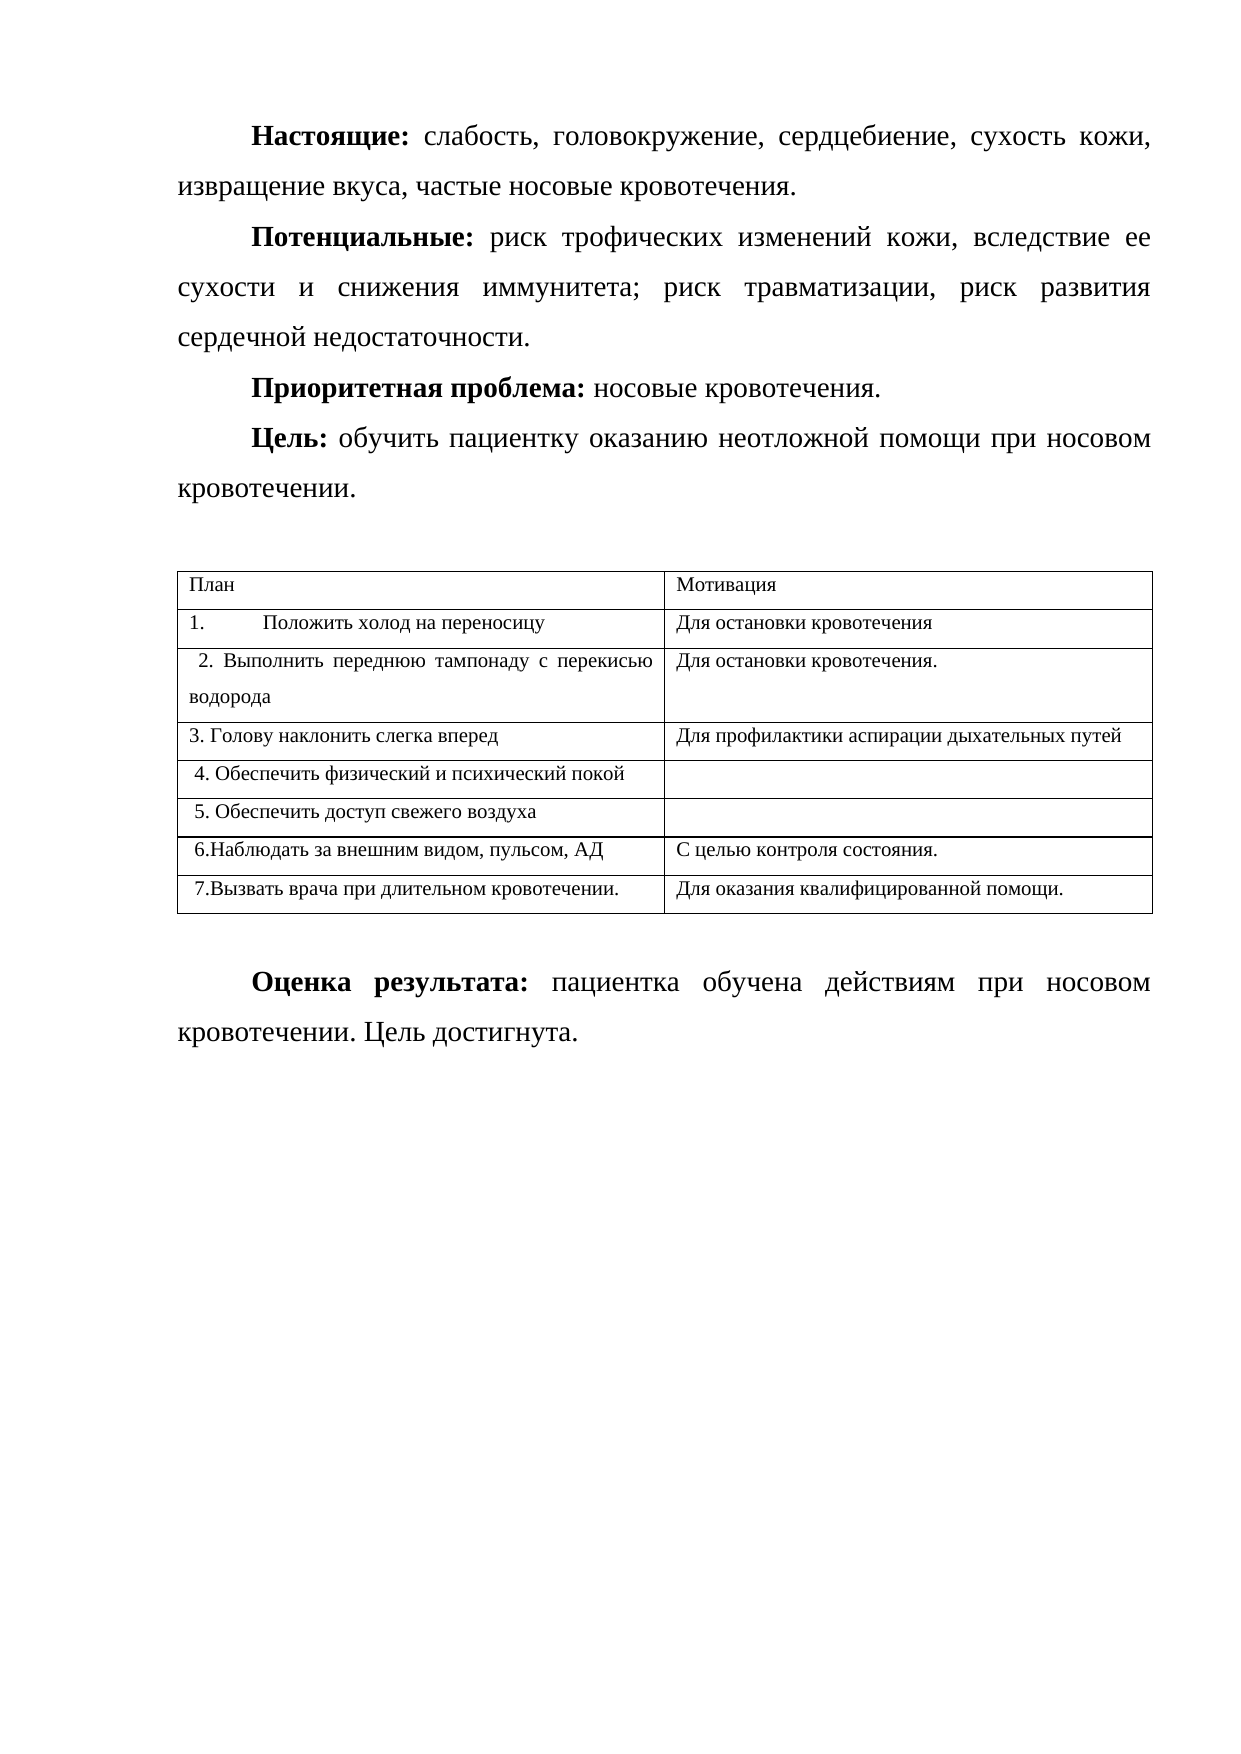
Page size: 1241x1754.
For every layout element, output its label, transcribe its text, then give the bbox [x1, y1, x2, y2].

table_cell Для остановки кровотечения [665, 610, 1152, 647]
table_cell Для профилактики аспирации дыхательных путей [665, 723, 1152, 760]
text Цель: обучить пациентку оказанию неотложной помощи при носовом кровотечении. [177, 420, 1152, 504]
table_cell 7.Вызвать врача при длительном кровотечении. [178, 876, 664, 913]
table_header План [178, 572, 664, 609]
table_cell 2. Выполнить переднюю тампонаду с перекисью водорода [178, 649, 664, 722]
table_cell 3. Голову наклонить слегка вперед [178, 723, 664, 760]
text Приоритетная проблема: носовые кровотечения. [177, 370, 1152, 403]
text Потенциальные: риск трофических изменений кожи, вследствие ее сухости и снижения иммунитета; риск травматизации, риск развития сердечной недостаточности. [177, 219, 1152, 353]
table_cell Для остановки кровотечения. [665, 649, 1152, 722]
table_cell 4. Обеспечить физический и психический покой [178, 761, 664, 798]
table_cell 5. Обеспечить доступ свежего воздуха [178, 799, 664, 836]
table_cell Для оказания квалифицированной помощи. [665, 876, 1152, 913]
text Настоящие: слабость, головокружение, сердцебиение, сухость кожи, извращение вкуса, частые носовые кровотечения. [177, 118, 1152, 202]
table_cell [665, 799, 1152, 836]
table_header Мотивация [665, 572, 1152, 609]
table_cell 6.Наблюдать за внешним видом, пульсом, АД [178, 838, 664, 874]
table_cell [665, 761, 1152, 798]
table_cell Положить холод на переносицу [178, 610, 664, 647]
text Оценка результата: пациентка обучена действиям при носовом кровотечении. Цель достигнута. [177, 964, 1152, 1048]
table_cell С целью контроля состояния. [665, 838, 1152, 874]
